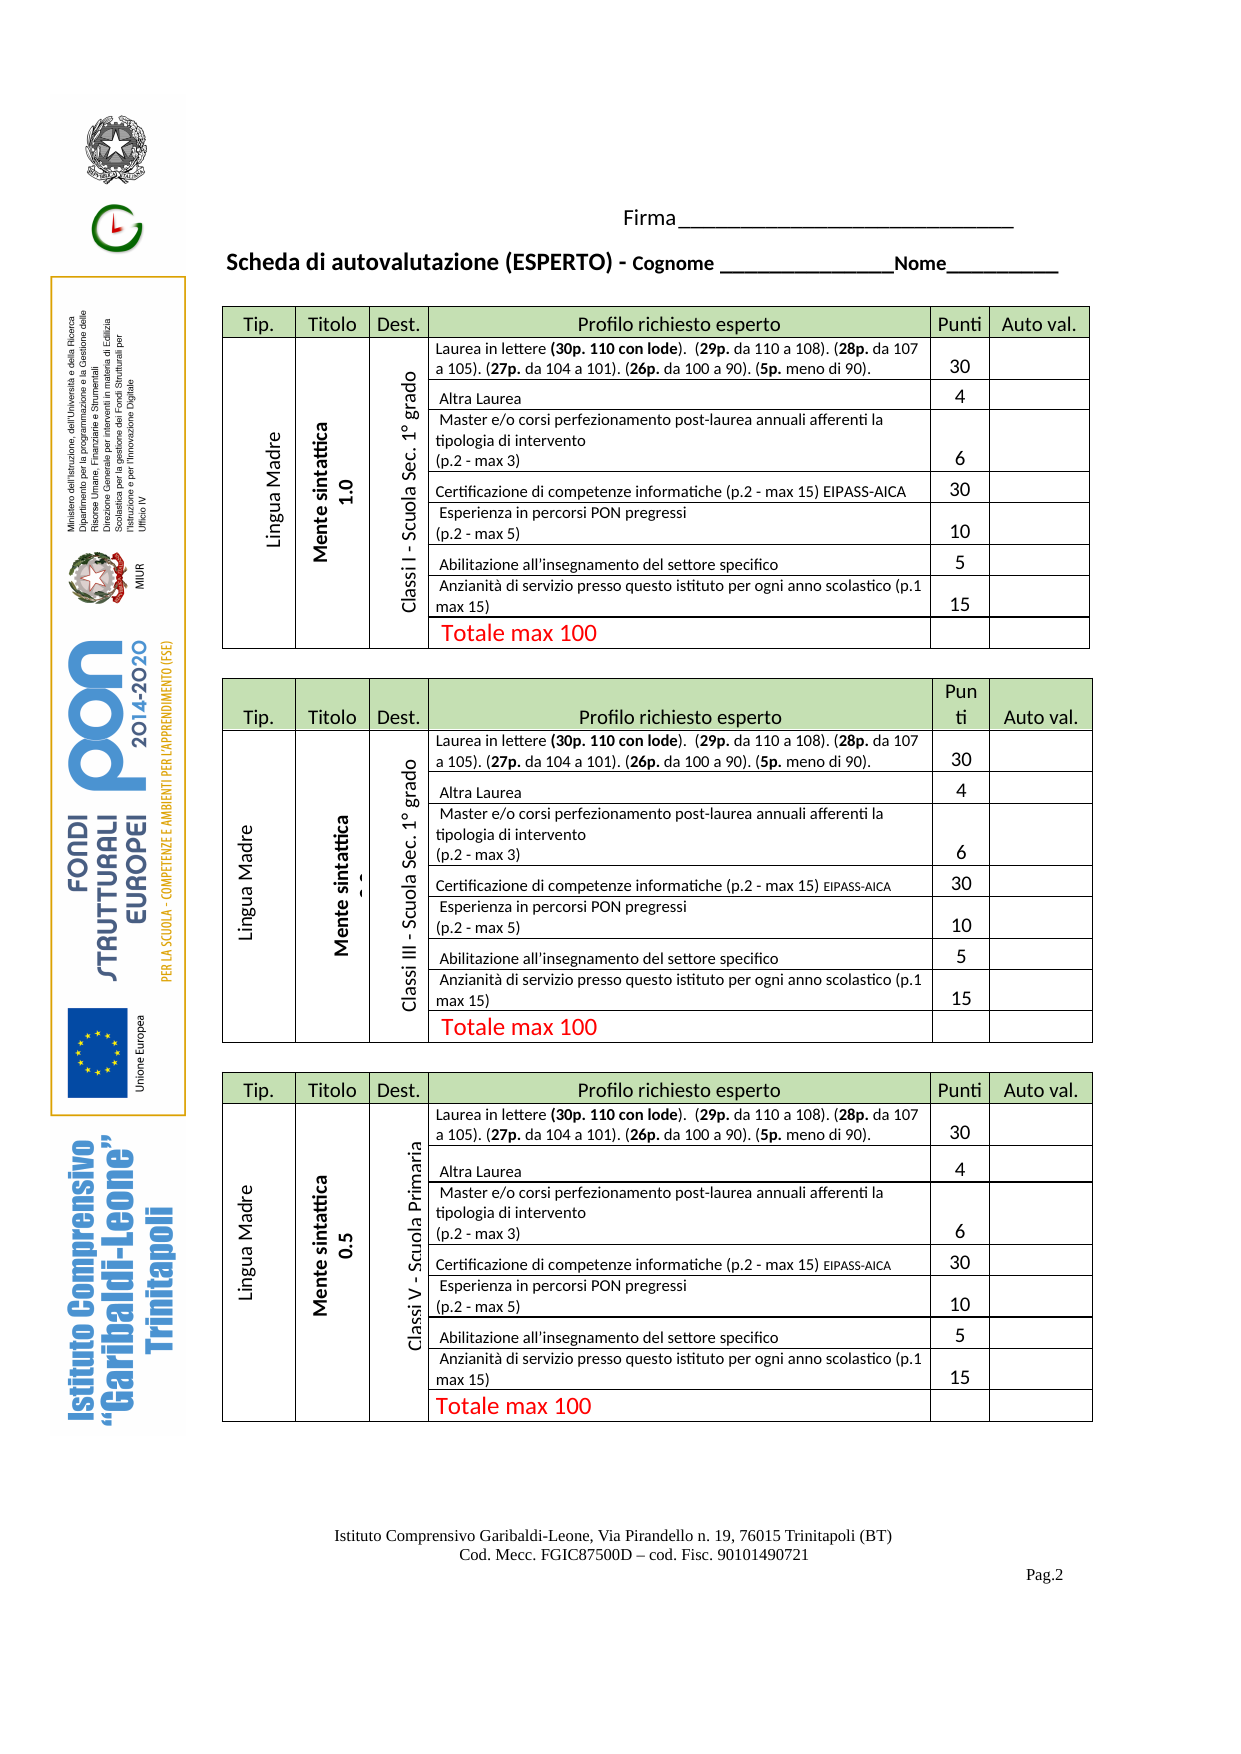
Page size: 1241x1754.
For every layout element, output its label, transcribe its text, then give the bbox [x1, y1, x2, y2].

table_header Tip. [223, 1073, 295, 1103]
table_cell [931, 1390, 989, 1421]
table_cell [990, 1349, 1092, 1389]
picture [51, 96, 186, 1435]
table_cell 4 [931, 1146, 989, 1181]
table_cell 15 [933, 970, 989, 1010]
table_cell [990, 939, 1092, 969]
table_header Profilo richiesto esperto [429, 1073, 930, 1103]
table_header Auto val. [990, 1073, 1092, 1103]
table_header Punti [931, 307, 989, 337]
table_cell 6 [931, 1183, 989, 1243]
table_header Dest. [370, 679, 428, 729]
table_cell [990, 731, 1092, 771]
table_cell Altra Laurea [429, 1146, 930, 1181]
table_cell Master e/o corsi perfezionamento post-laurea annuali afferenti la tipologia di intervento (p.2 - max 3) [429, 1183, 930, 1243]
table_cell [990, 1390, 1092, 1421]
table_cell Laurea in lettere (30p. 110 con lode). (29p. da 110 a 108). (28p. da 107 a 105). (27p. da 104 a 101). (26p. da 100 a 90). (5p. meno di 90). [429, 731, 932, 771]
table_cell 6 [931, 410, 989, 471]
table_cell [990, 472, 1089, 502]
table_cell Laurea in lettere (30p. 110 con lode). (29p. da 110 a 108). (28p. da 107 a 105). (27p. da 104 a 101). (26p. da 100 a 90). (5p. meno di 90). [429, 1104, 930, 1144]
table_header Punti [933, 679, 989, 729]
table_cell [990, 380, 1089, 408]
text Scheda di autovalutazione (ESPERTO) - Cognome ______________Nome_________ [222, 247, 1063, 277]
table_cell [990, 1011, 1092, 1042]
table_cell Esperienza in percorsi PON pregressi (p.2 - max 5) [429, 503, 930, 543]
table_cell 10 [931, 503, 989, 543]
table_cell Anzianità di servizio presso questo istituto per ogni anno scolastico (p.1 max 15) [429, 576, 930, 616]
table_header Tip. [223, 307, 295, 337]
table_cell 4 [931, 380, 989, 408]
table_cell [990, 897, 1092, 937]
table_cell Esperienza in percorsi PON pregressi (p.2 - max 5) [429, 897, 932, 937]
table_cell Lingua Madre [223, 1104, 295, 1389]
table_cell Totale max 100 [429, 1390, 930, 1421]
table_header Punti [931, 1073, 989, 1103]
table_cell 30 [931, 1104, 989, 1144]
table_cell [990, 804, 1092, 864]
table_cell Altra Laurea [429, 380, 930, 408]
table_cell [990, 1104, 1092, 1144]
table_cell Mente sintattica 0.5 [296, 1104, 369, 1389]
table_header Profilo richiesto esperto [429, 307, 930, 337]
table_header Tip. [223, 679, 295, 729]
table_cell [296, 1389, 369, 1421]
table_header Dest. [370, 1073, 428, 1103]
table_cell Certificazione di competenze informatiche (p.2 - max 15) EIPASS-AICA [429, 1245, 930, 1275]
table_cell Laurea in lettere (30p. 110 con lode). (29p. da 110 a 108). (28p. da 107 a 105). (27p. da 104 a 101). (26p. da 100 a 90). (5p. meno di 90). [429, 338, 930, 379]
table_cell [370, 1389, 428, 1421]
table_cell 4 [933, 772, 989, 802]
table_cell Lingua Madre [223, 338, 295, 648]
table_cell [990, 338, 1089, 379]
table_cell Abilitazione all’insegnamento del settore specifico [429, 545, 930, 575]
table_cell 6 [933, 804, 989, 864]
table_cell [990, 866, 1092, 896]
table_header Titolo [296, 1073, 369, 1103]
table_cell 5 [931, 545, 989, 575]
table_cell [990, 1183, 1092, 1243]
table_header Titolo [296, 679, 369, 729]
table_cell 15 [931, 576, 989, 616]
table_cell Classi I - Scuola Sec. 1° grado [370, 338, 428, 648]
text Firma___________________________ [222, 201, 1063, 231]
table_cell [990, 1276, 1092, 1316]
table_cell 30 [931, 1245, 989, 1275]
table_header Profilo richiesto esperto [429, 679, 932, 729]
table_cell 5 [933, 939, 989, 969]
table_cell [223, 1389, 295, 1421]
table_cell [990, 576, 1089, 616]
table_cell 10 [931, 1276, 989, 1316]
table_cell Classi V - Scuola Primaria [370, 1104, 428, 1389]
table_cell 5 [931, 1318, 989, 1348]
table_header Dest. [370, 307, 428, 337]
table_cell [990, 1318, 1092, 1348]
table_cell [990, 410, 1089, 471]
table_cell Master e/o corsi perfezionamento post-laurea annuali afferenti la tipologia di intervento (p.2 - max 3) [429, 804, 932, 864]
table_cell 30 [933, 866, 989, 896]
table_cell Lingua Madre [223, 731, 295, 1042]
table_cell Certificazione di competenze informatiche (p.2 - max 15) EIPASS-AICA [429, 866, 932, 896]
table_cell [990, 970, 1092, 1010]
table_cell [990, 545, 1089, 575]
table_cell Mente sintattica 3.0 [296, 731, 369, 1042]
table_cell 30 [933, 731, 989, 771]
table_cell [990, 772, 1092, 802]
table_cell [990, 503, 1089, 543]
table_cell 30 [931, 472, 989, 502]
table_cell Abilitazione all’insegnamento del settore specifico [429, 939, 932, 969]
table_cell Certificazione di competenze informatiche (p.2 - max 15) EIPASS-AICA [429, 472, 930, 502]
table_cell [990, 1245, 1092, 1275]
table_cell Anzianità di servizio presso questo istituto per ogni anno scolastico (p.1 max 15) [429, 970, 932, 1010]
table_cell Master e/o corsi perfezionamento post-laurea annuali afferenti la tipologia di intervento (p.2 - max 3) [429, 410, 930, 471]
table_header Auto val. [990, 679, 1092, 729]
table_cell [931, 618, 989, 648]
table_header Titolo [296, 307, 369, 337]
table_cell Anzianità di servizio presso questo istituto per ogni anno scolastico (p.1 max 15) [429, 1349, 930, 1389]
table_cell 15 [931, 1349, 989, 1389]
table_cell 30 [931, 338, 989, 379]
table_cell Totale max 100 [429, 1011, 932, 1042]
table_cell [933, 1011, 989, 1042]
table_cell Totale max 100 [429, 618, 930, 648]
table_cell 10 [933, 897, 989, 937]
table_cell Classi III - Scuola Sec. 1° grado [370, 731, 428, 1042]
table_cell Esperienza in percorsi PON pregressi (p.2 - max 5) [429, 1276, 930, 1316]
table_cell Mente sintattica 1.0 [296, 338, 369, 648]
table_cell [990, 618, 1089, 648]
table_cell Abilitazione all’insegnamento del settore specifico [429, 1318, 930, 1348]
table_cell [990, 1146, 1092, 1181]
table_cell Altra Laurea [429, 772, 932, 802]
table_header Auto val. [990, 307, 1089, 337]
